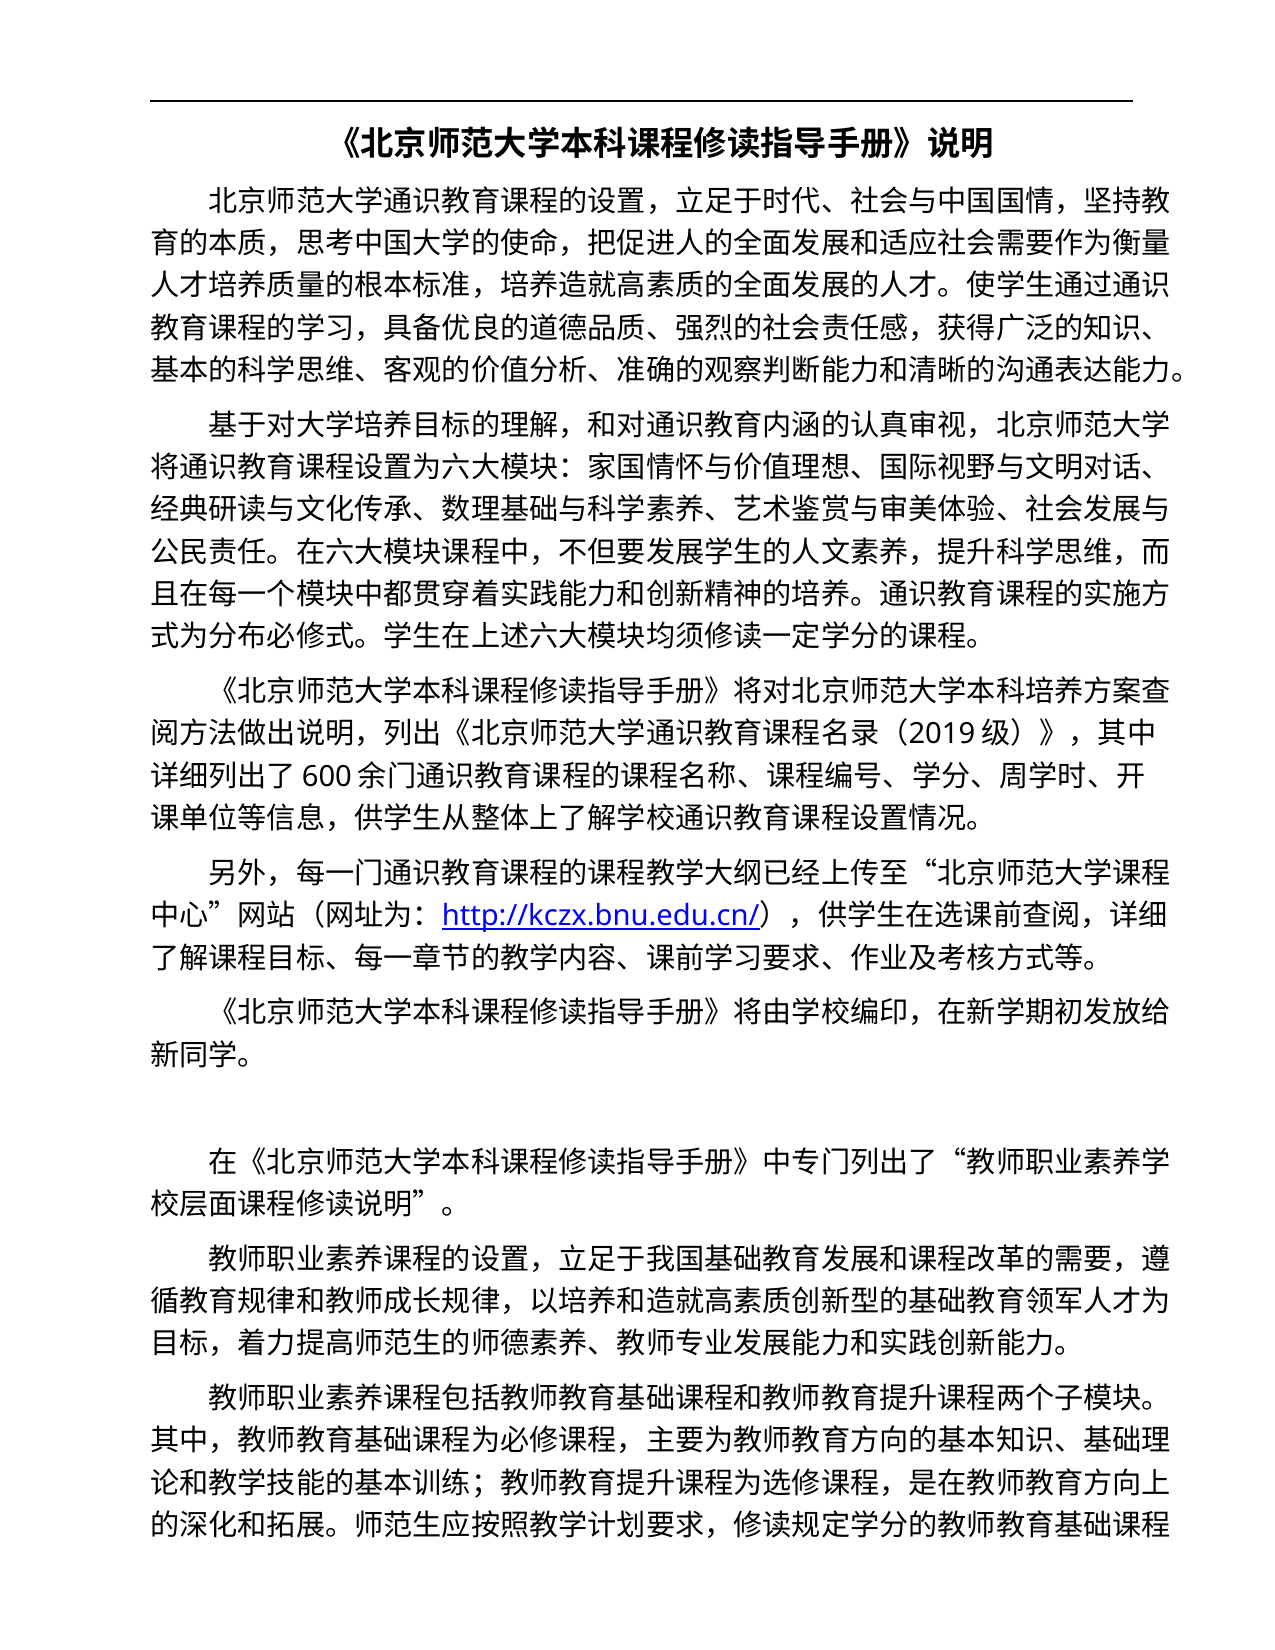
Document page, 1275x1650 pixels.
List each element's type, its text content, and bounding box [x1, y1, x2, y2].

text 另外，每一门通识教育课程的课程教学大纲已经上传至“北京师范大学课程中心”网站（网址为：http://kczx.bnu.edu.cn/），供学生在选课前查阅，详细了解课程目标、每一章节的教学内容、课前学习要求、作业及考核方式等。 [150, 849, 1171, 976]
text 教师职业素养课程的设置，立足于我国基础教育发展和课程改革的需要，遵循教育规律和教师成长规律，以培养和造就高素质创新型的基础教育领军人才为目标，着力提高师范生的师德素养、教师专业发展能力和实践创新能力。 [150, 1235, 1171, 1362]
text 《北京师范大学本科课程修读指导手册》将由学校编印，在新学期初发放给新同学。 [150, 989, 1171, 1073]
text 《北京师范大学本科课程修读指导手册》将对北京师范大学本科培养方案查阅方法做出说明，列出《北京师范大学通识教育课程名录（2019级）》，其中详细列出了600余门通识教育课程的课程名称、课程编号、学分、周学时、开课单位等信息，供学生从整体上了解学校通识教育课程设置情况。 [150, 668, 1171, 837]
text 北京师范大学通识教育课程的设置，立足于时代、社会与中国国情，坚持教育的本质，思考中国大学的使命，把促进人的全面发展和适应社会需要作为衡量人才培养质量的根本标准，培养造就高素质的全面发展的人才。使学生通过通识教育课程的学习，具备优良的道德品质、强烈的社会责任感，获得广泛的知识、基本的科学思维、客观的价值分析、准确的观察判断能力和清晰的沟通表达能力。 [150, 177, 1171, 389]
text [150, 1375, 1171, 1544]
text 在《北京师范大学本科课程修读指导手册》中专门列出了“教师职业素养学校层面课程修读说明”。 [150, 1138, 1171, 1223]
subtitle 《北京师范大学本科课程修读指导手册》说明 [150, 117, 1171, 165]
text 基于对大学培养目标的理解，和对通识教育内涵的认真审视，北京师范大学将通识教育课程设置为六大模块：家国情怀与价值理想、国际视野与文明对话、经典研读与文化传承、数理基础与科学素养、艺术鉴赏与审美体验、社会发展与公民责任。在六大模块课程中，不但要发展学生的人文素养，提升科学思维，而且在每一个模块中都贯穿着实践能力和创新精神的培养。通识教育课程的实施方式为分布必修式。学生在上述六大模块均须修读一定学分的课程。 [150, 401, 1171, 655]
